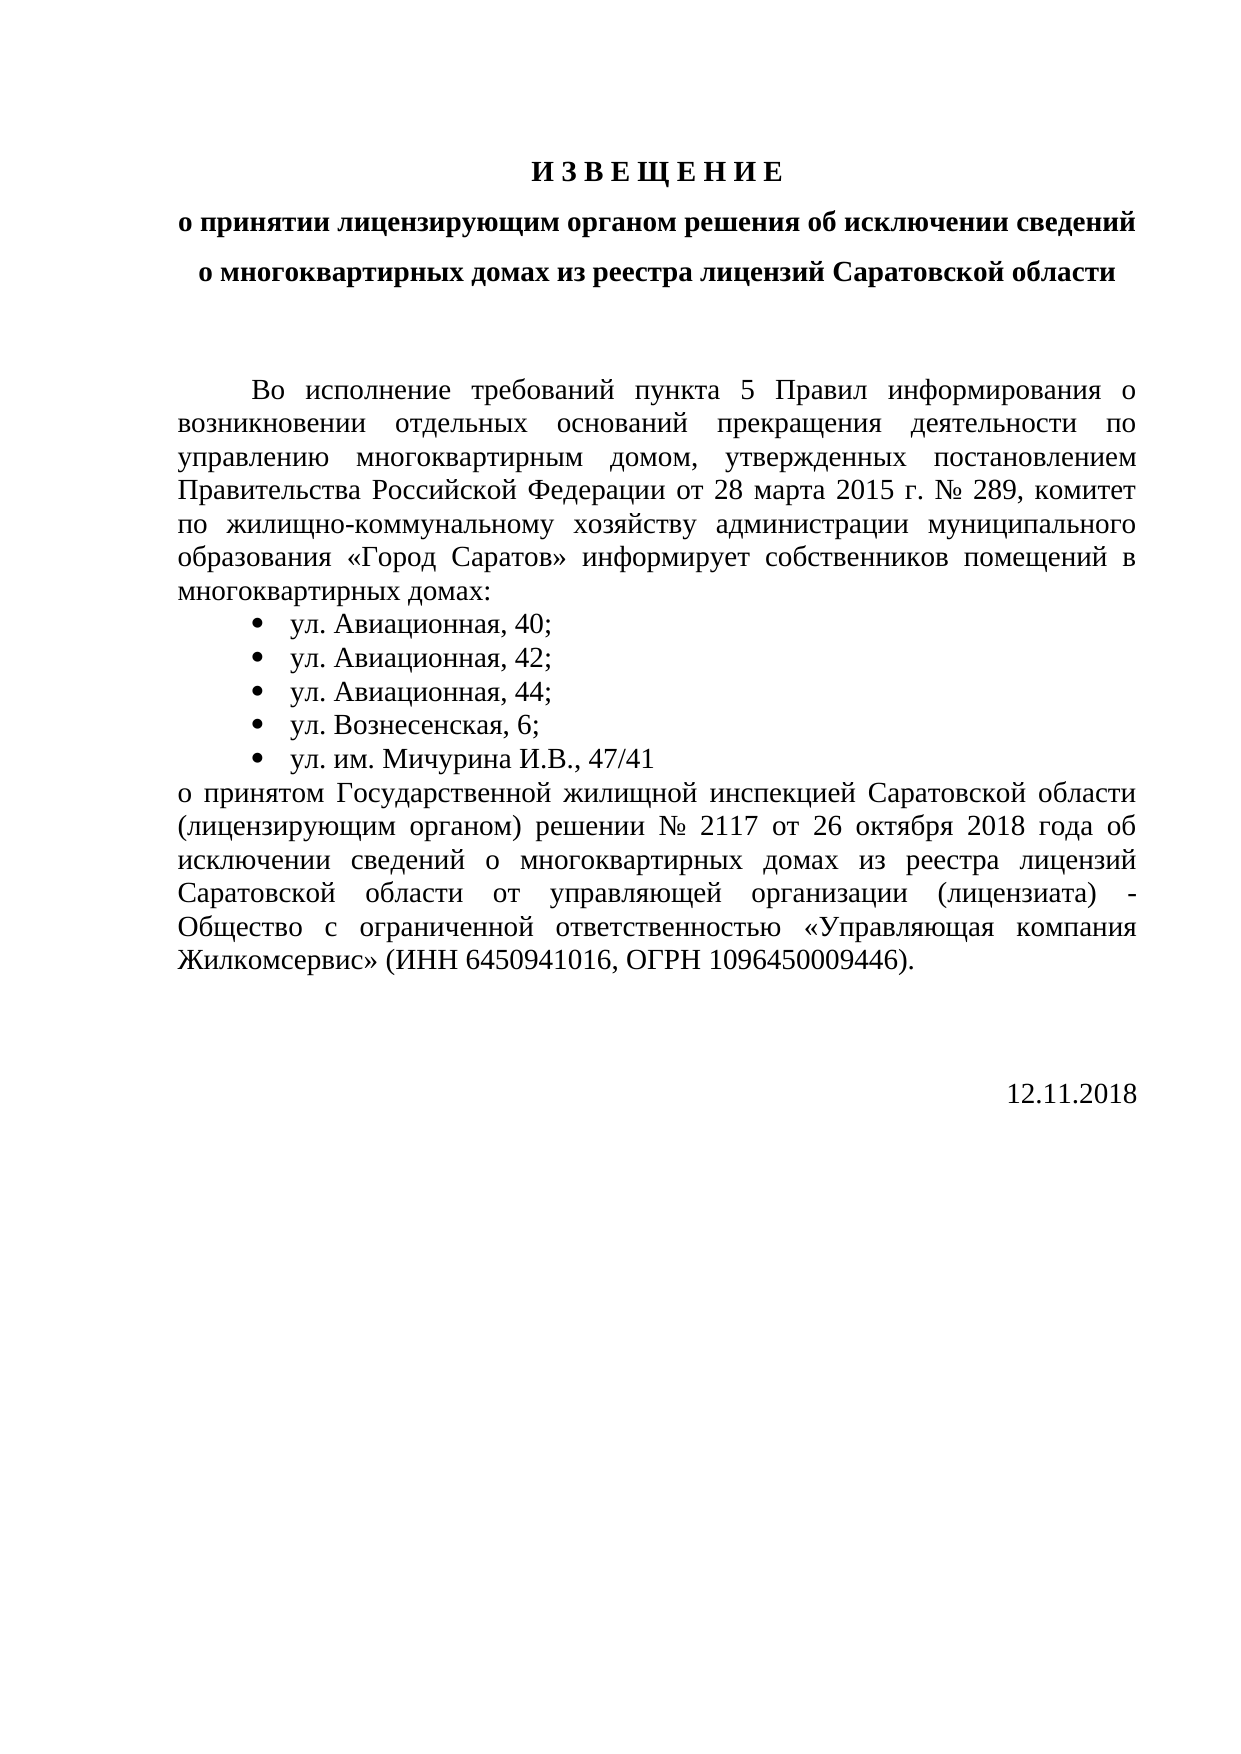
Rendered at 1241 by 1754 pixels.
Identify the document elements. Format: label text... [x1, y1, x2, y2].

text о принятии лицензирующим органом решения об исключении сведений о многоквартирных домах из реестра лицензий Саратовской области [177, 204, 1137, 288]
text Во исполнение требований пункта 5 Правил информирования о возникновении отдельных оснований прекращения деятельности по управлению многоквартирным домом, утвержденных постановлением Правительства Российской Федерации от 28 марта 2015 г. № 289, комитет по жилищно-коммунальному хозяйству администрации муниципального образования «Город Саратов» информирует собственников помещений в многоквартирных домах: [177, 372, 1137, 607]
text о принятом Государственной жилищной инспекцией Саратовской области (лицензирующим органом) решении № 2117 от 26 октября 2018 года об исключении сведений о многоквартирных домах из реестра лицензий Саратовской области от управляющей организации (лицензиата) - Общество с ограниченной ответственностью «Управляющая компания Жилкомсервис» (ИНН 6450941016, ОГРН 1096450009446). [177, 775, 1137, 976]
list ул. Авиационная, 44; [252, 674, 1137, 707]
text И З В Е Щ Е Н И Е [177, 154, 1137, 187]
list ул. им. Мичурина И.В., 47/41 [252, 741, 1137, 775]
list ул. Вознесенская, 6; [252, 707, 1137, 741]
text 12.11.2018 [88, 1077, 1137, 1110]
list ул. Авиационная, 40; [252, 607, 1137, 640]
list ул. Авиационная, 42; [252, 640, 1137, 674]
